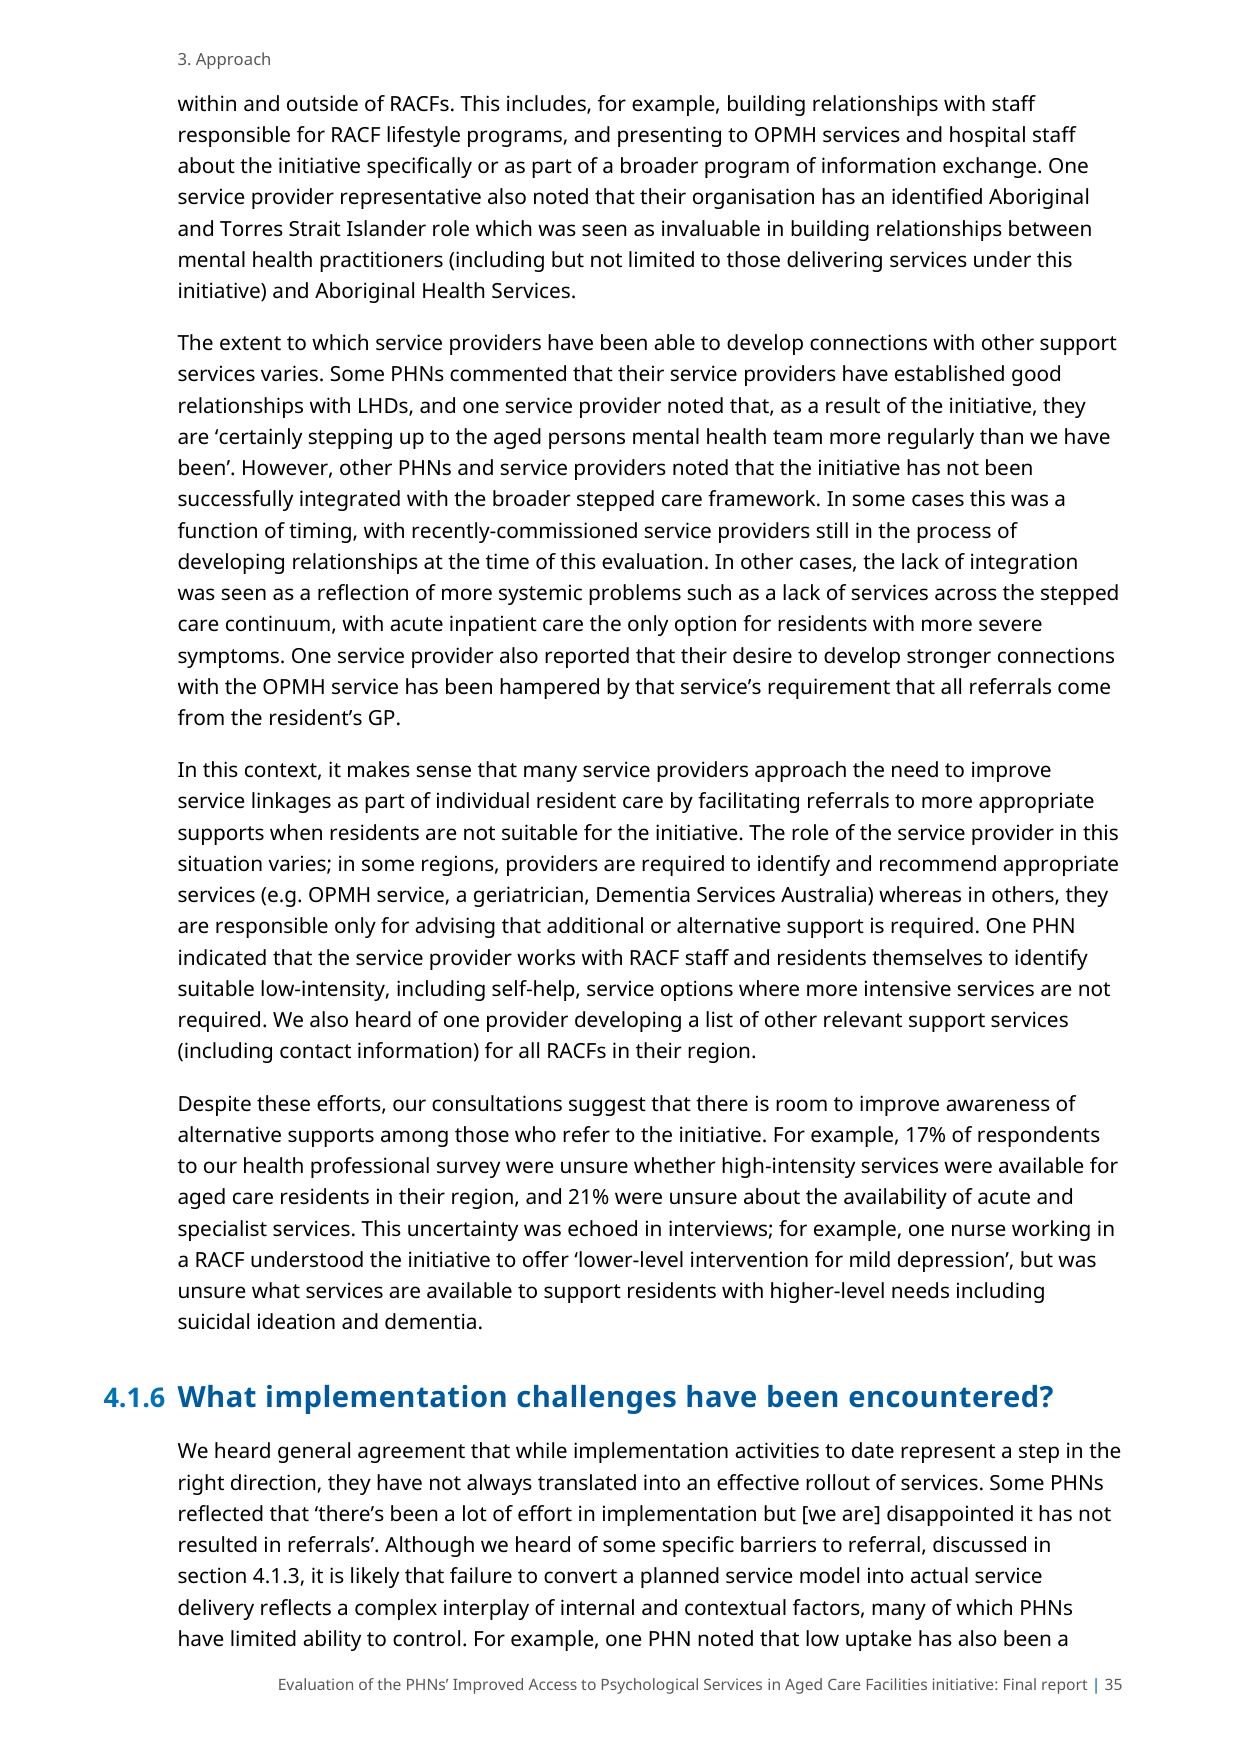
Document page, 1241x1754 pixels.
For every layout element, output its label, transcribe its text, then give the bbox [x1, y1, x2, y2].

text Despite these efforts, our consultations suggest that there is room to improve awareness of alternative supports among those who refer to the initiative. For example, 17% of respondents to our health professional survey were unsure whether high-intensity services were available for aged care residents in their region, and 21% were unsure about the availability of acute and specialist services. This uncertainty was echoed in interviews; for example, one nurse working in a RACF understood the initiative to offer ‘lower-level intervention for mild depression’, but was unsure what services are available to support residents with higher-level needs including suicidal ideation and dementia. [177, 1089, 1122, 1336]
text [177, 1437, 1122, 1653]
text The extent to which service providers have been able to develop connections with other support services varies. Some PHNs commented that their service providers have established good relationships with LHDs, and one service provider noted that, as a result of the initiative, they are ‘certainly stepping up to the aged persons mental health team more regularly than we have been’. However, other PHNs and service providers noted that the initiative has not been successfully integrated with the broader stepped care framework. In some cases this was a function of timing, with recently-commissioned service providers still in the process of developing relationships at the time of this evaluation. In other cases, the lack of integration was seen as a reflection of more systemic problems such as a lack of services across the stepped care continuum, with acute inpatient care the only option for residents with more severe symptoms. One service provider also reported that their desire to develop stronger connections with the OPMH service has been hampered by that service’s requirement that all referrals come from the resident’s GP. [177, 328, 1122, 732]
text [177, 89, 1122, 304]
subtitle What implementation challenges have been encountered? [103, 1376, 1122, 1416]
text In this context, it makes sense that many service providers approach the need to improve service linkages as part of individual resident care by facilitating referrals to more appropriate supports when residents are not suitable for the initiative. The role of the service provider in this situation varies; in some regions, providers are required to identify and recommend appropriate services (e.g. OPMH service, a geriatrician, Dementia Services Australia) whereas in others, they are responsible only for advising that additional or alternative support is required. One PHN indicated that the service provider works with RACF staff and residents themselves to identify suitable low-intensity, including self-help, service options where more intensive services are not required. We also heard of one provider developing a list of other relevant support services (including contact information) for all RACFs in their region. [177, 755, 1122, 1065]
